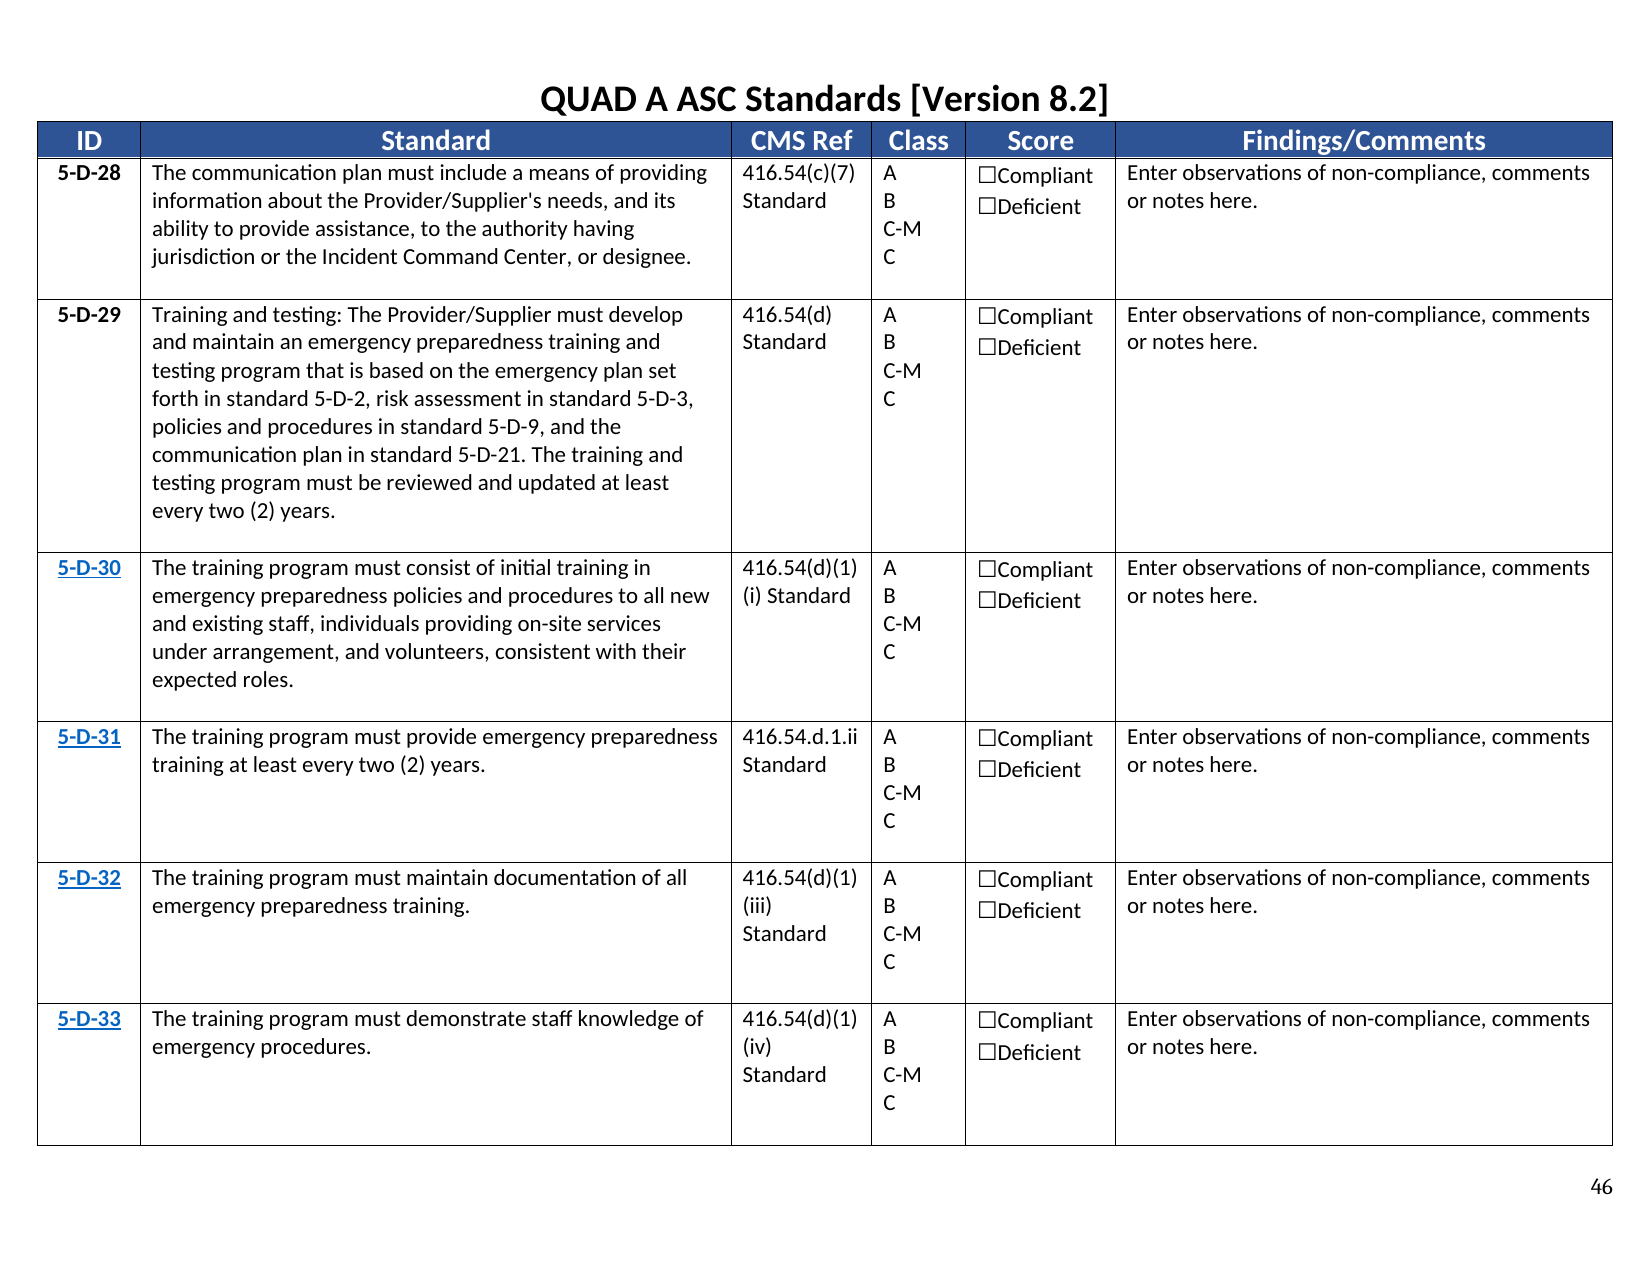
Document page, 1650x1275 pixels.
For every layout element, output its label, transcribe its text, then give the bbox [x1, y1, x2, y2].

table_header Class [872, 122, 965, 157]
table_header ID [38, 122, 140, 157]
table_cell ☐Compliant ☐Deficient [966, 159, 1115, 299]
table_cell The training program must provide emergency preparedness training at least every two (2) years. [141, 722, 731, 862]
table_cell 5-D-30 [38, 553, 140, 721]
table_cell ☐Compliant ☐Deficient [966, 553, 1115, 721]
table_cell The training program must maintain documentation of all emergency preparedness training. [141, 863, 731, 1003]
table_cell Training and testing: The Provider/Supplier must develop and maintain an emergency preparedness training and testing program that is based on the emergency plan set forth in standard 5-D-2, risk assessment in standard 5-D-3, policies and procedures in standard 5-D-9, and the communication plan in standard 5-D-21. The training and testing program must be reviewed and updated at least every two (2) years. [141, 300, 731, 552]
table_cell The training program must demonstrate staff knowledge of emergency procedures. [141, 1004, 731, 1144]
table_cell A B C-M C [872, 553, 965, 721]
table_cell 5-D-28 [38, 159, 140, 299]
table_cell 416.54(d)(1)(iv) Standard [732, 1004, 871, 1144]
table_cell A B C-M C [872, 863, 965, 1003]
table_cell ☐Compliant ☐Deficient [966, 722, 1115, 862]
table_cell A B C-M C [872, 300, 965, 552]
table_cell The communication plan must include a means of providing information about the Provider/Supplier's needs, and its ability to provide assistance, to the authority having jurisdiction or the Incident Command Center, or designee. [141, 159, 731, 299]
table_cell 416.54.d.1.ii Standard [732, 722, 871, 862]
table_cell 416.54(d)(1)(i) Standard [732, 553, 871, 721]
table_cell A B C-M C [872, 722, 965, 862]
table_cell ☐Compliant ☐Deficient [966, 863, 1115, 1003]
table_header Score [966, 122, 1115, 157]
table_cell A B C-M C [872, 159, 965, 299]
table_cell 416.54(d)(1)(iii) Standard [732, 863, 871, 1003]
table_cell 5-D-32 [38, 863, 140, 1003]
table_cell 5-D-31 [38, 722, 140, 862]
table_cell The training program must consist of initial training in emergency preparedness policies and procedures to all new and existing staff, individuals providing on-site services under arrangement, and volunteers, consistent with their expected roles. [141, 553, 731, 721]
table_cell 416.54(c)(7) Standard [732, 159, 871, 299]
table_header Findings/Comments [1116, 122, 1612, 157]
table_cell 5-D-33 [38, 1004, 140, 1144]
table_cell ☐Compliant ☐Deficient [966, 1004, 1115, 1144]
table_cell 5-D-29 [38, 300, 140, 552]
table_cell A B C-M C [872, 1004, 965, 1144]
table_header CMS Ref [732, 122, 871, 157]
table_header Standard [141, 122, 731, 157]
table_cell ☐Compliant ☐Deficient [966, 300, 1115, 552]
table_cell 416.54(d) Standard [732, 300, 871, 552]
